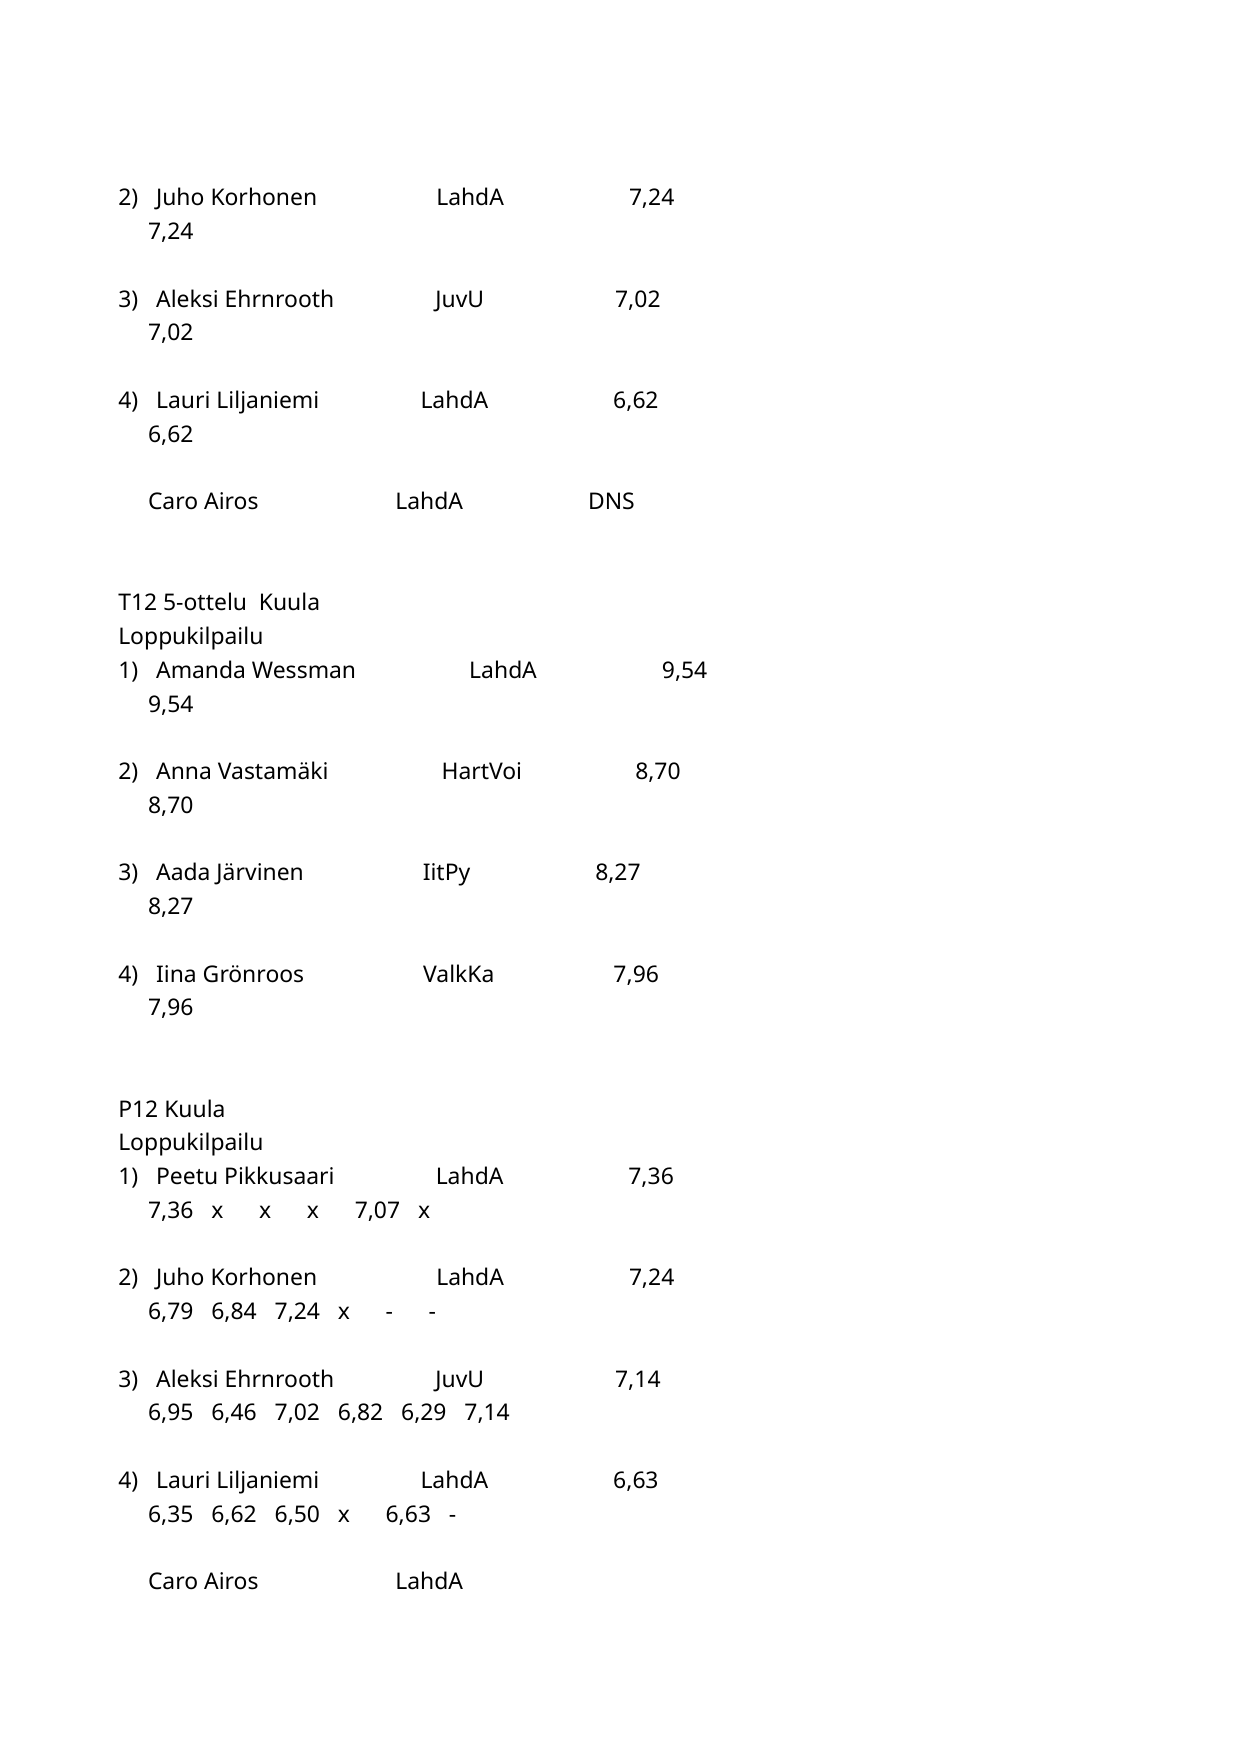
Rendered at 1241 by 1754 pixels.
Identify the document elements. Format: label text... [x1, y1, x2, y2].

text Loppukilpailu [118, 1126, 1122, 1158]
text 4) Iina Grönroos ValkKa 7,96 [118, 958, 1122, 989]
text Caro Airos LahdA DNS [118, 485, 1122, 516]
text 6,95 6,46 7,02 6,82 6,29 7,14 [118, 1396, 1122, 1428]
text Loppukilpailu [118, 620, 1122, 651]
text 7,02 [118, 316, 1122, 348]
text T12 5-ottelu Kuula [118, 586, 1122, 618]
text 2) Juho Korhonen LahdA 7,24 [118, 181, 1122, 213]
text 8,70 [118, 789, 1122, 820]
text 2) Juho Korhonen LahdA 7,24 [118, 1261, 1122, 1293]
text 7,36 x x x 7,07 x [118, 1194, 1122, 1225]
text Caro Airos LahdA [118, 1565, 1122, 1596]
text 4) Lauri Liljaniemi LahdA 6,62 [118, 384, 1122, 415]
text 7,24 [118, 215, 1122, 246]
text 9,54 [118, 688, 1122, 719]
text 2) Anna Vastamäki HartVoi 8,70 [118, 755, 1122, 786]
text 3) Aleksi Ehrnrooth JuvU 7,14 [118, 1363, 1122, 1394]
text 3) Aleksi Ehrnrooth JuvU 7,02 [118, 283, 1122, 314]
text 1) Peetu Pikkusaari LahdA 7,36 [118, 1160, 1122, 1191]
text 4) Lauri Liljaniemi LahdA 6,63 [118, 1464, 1122, 1495]
text 7,96 [118, 991, 1122, 1023]
text P12 Kuula [118, 1093, 1122, 1124]
text 6,79 6,84 7,24 x - - [118, 1295, 1122, 1326]
text 6,35 6,62 6,50 x 6,63 - [118, 1498, 1122, 1529]
text 3) Aada Järvinen IitPy 8,27 [118, 856, 1122, 888]
text 6,62 [118, 418, 1122, 449]
text 1) Amanda Wessman LahdA 9,54 [118, 654, 1122, 685]
text 8,27 [118, 890, 1122, 921]
